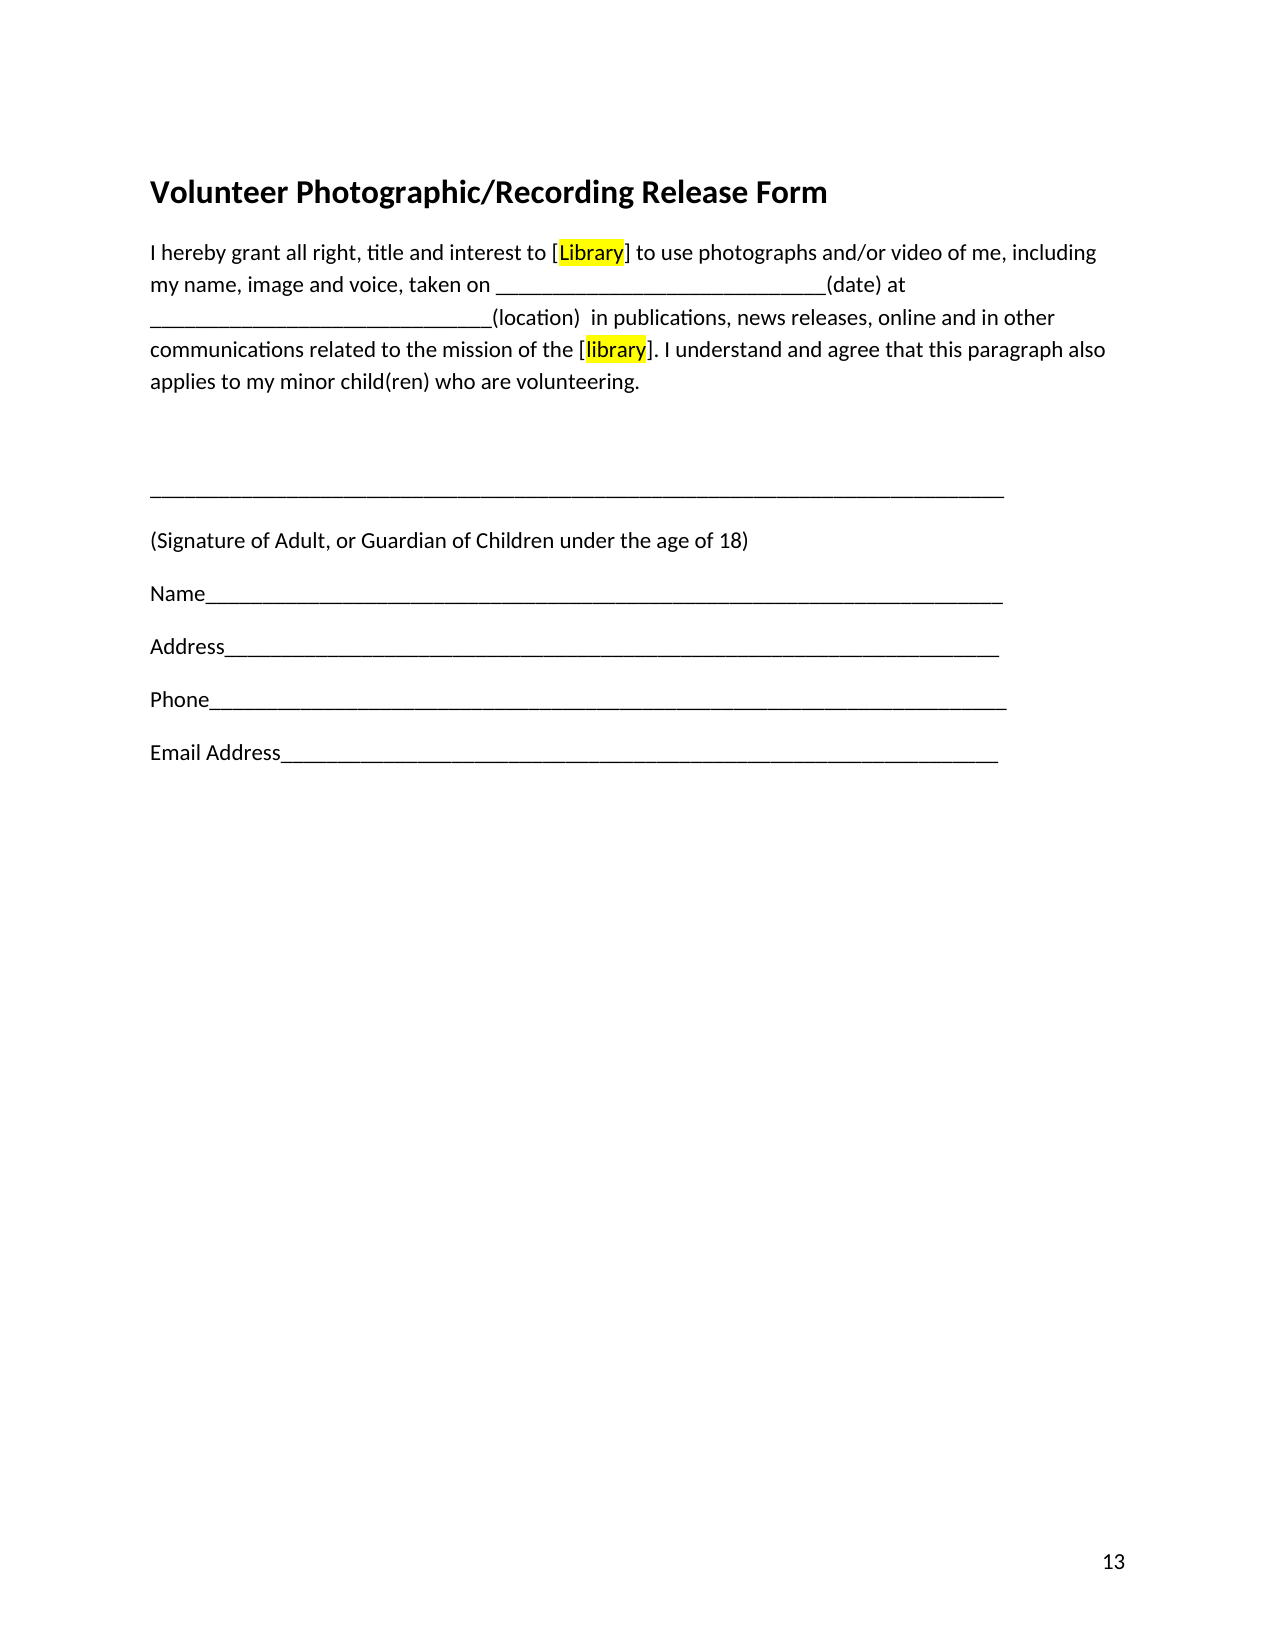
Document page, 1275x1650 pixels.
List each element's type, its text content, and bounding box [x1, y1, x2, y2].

text Phone______________________________________________________________________ [150, 685, 1125, 713]
text Address____________________________________________________________________ [150, 632, 1125, 660]
text Email Address_______________________________________________________________ [150, 738, 1125, 766]
subtitle Volunteer Photographic/Recording Release Form [150, 171, 1125, 212]
text Name______________________________________________________________________ [150, 579, 1125, 607]
text (Signature of Adult, or Guardian of Children under the age of 18) [150, 526, 1125, 554]
text I hereby grant all right, title and interest to [Library] to use photographs and/or video of me, including my name, image and voice, taken on _____________________________(date) at ______________________________(location) in publications, news releases, online and in other communications related to the mission of the [library]. I understand and agree that this paragraph also applies to my minor child(ren) who are volunteering. [150, 238, 1125, 395]
text ___________________________________________________________________________ [150, 473, 1125, 501]
